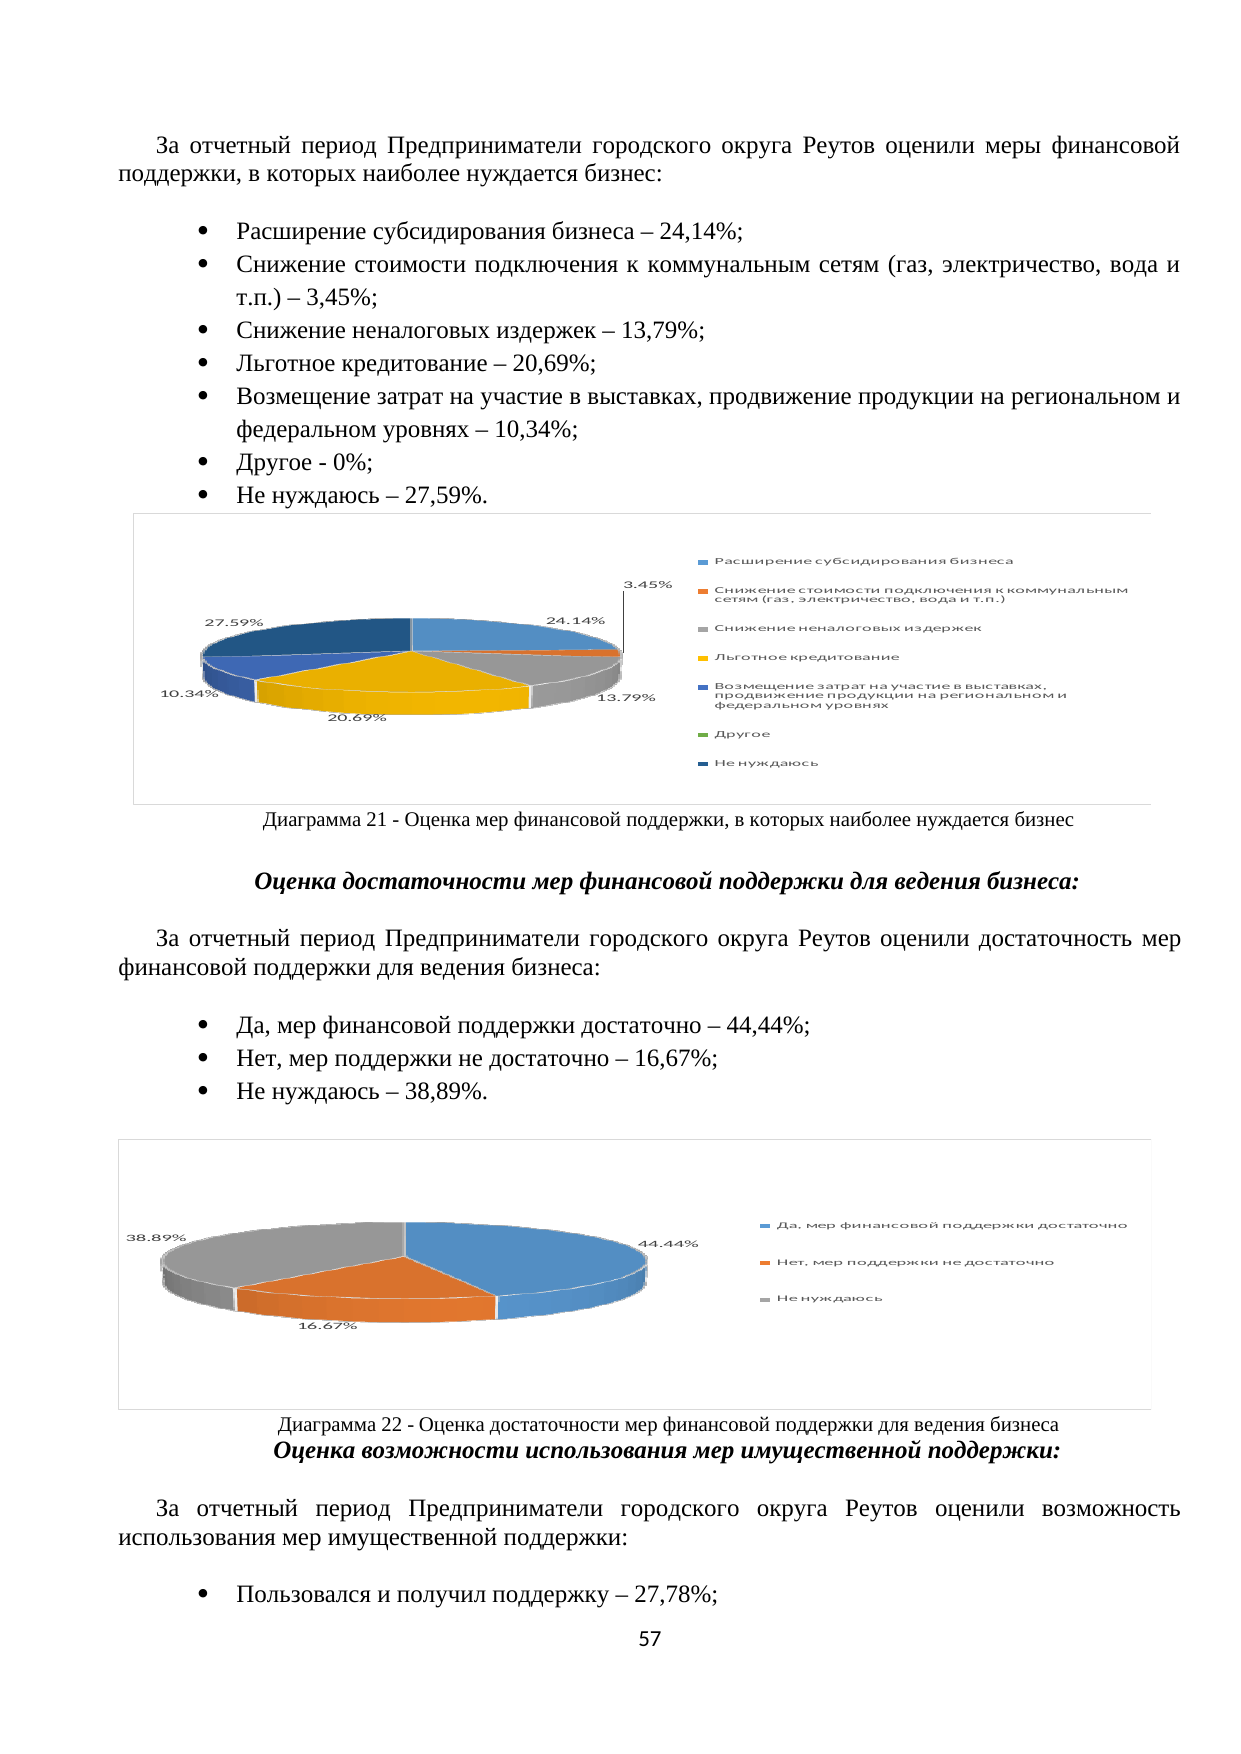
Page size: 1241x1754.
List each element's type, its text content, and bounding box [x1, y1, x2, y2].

text Оценка возможности использования мер имущественной поддержки: [118, 1436, 1181, 1464]
list Нет, мер поддержки не достаточно – 16,67%; [199, 1043, 1181, 1071]
text Оценка достаточности мер финансовой поддержки для ведения бизнеса: [118, 866, 1181, 895]
text За отчетный период Предприниматели городского округа Реутов оценили возможность использования мер имущественной поддержки: [118, 1493, 1181, 1551]
list Другое - 0%; [199, 447, 1181, 476]
list Снижение неналоговых издержек – 13,79%; [199, 315, 1181, 344]
text За отчетный период Предприниматели городского округа Реутов оценили достаточность мер финансовой поддержки для ведения бизнеса: [118, 923, 1181, 981]
list Расширение субсидирования бизнеса – 24,14%; [199, 216, 1181, 245]
text Диаграмма 21 - Оценка мер финансовой поддержки, в которых наиболее нуждается бизнес [118, 807, 1181, 831]
list Снижение стоимости подключения к коммунальным сетям (газ, электричество, вода и т.п.) – 3,45%; [199, 249, 1181, 311]
text Диаграмма 22 - Оценка достаточности мер финансовой поддержки для ведения бизнеса [118, 1412, 1181, 1436]
list Пользовался и получил поддержку – 27,78%; [199, 1579, 1181, 1608]
list Да, мер финансовой поддержки достаточно – 44,44%; [199, 1010, 1181, 1038]
list Возмещение затрат на участие в выставках, продвижение продукции на региональном и федеральном уровнях – 10,34%; [199, 381, 1181, 443]
text За отчетный период Предприниматели городского округа Реутов оценили меры финансовой поддержки, в которых наиболее нуждается бизнес: [118, 130, 1181, 187]
list Не нуждаюсь – 27,59%. [199, 480, 1181, 509]
list Не нуждаюсь – 38,89%. [199, 1076, 1181, 1104]
list Льготное кредитование – 20,69%; [199, 348, 1181, 377]
